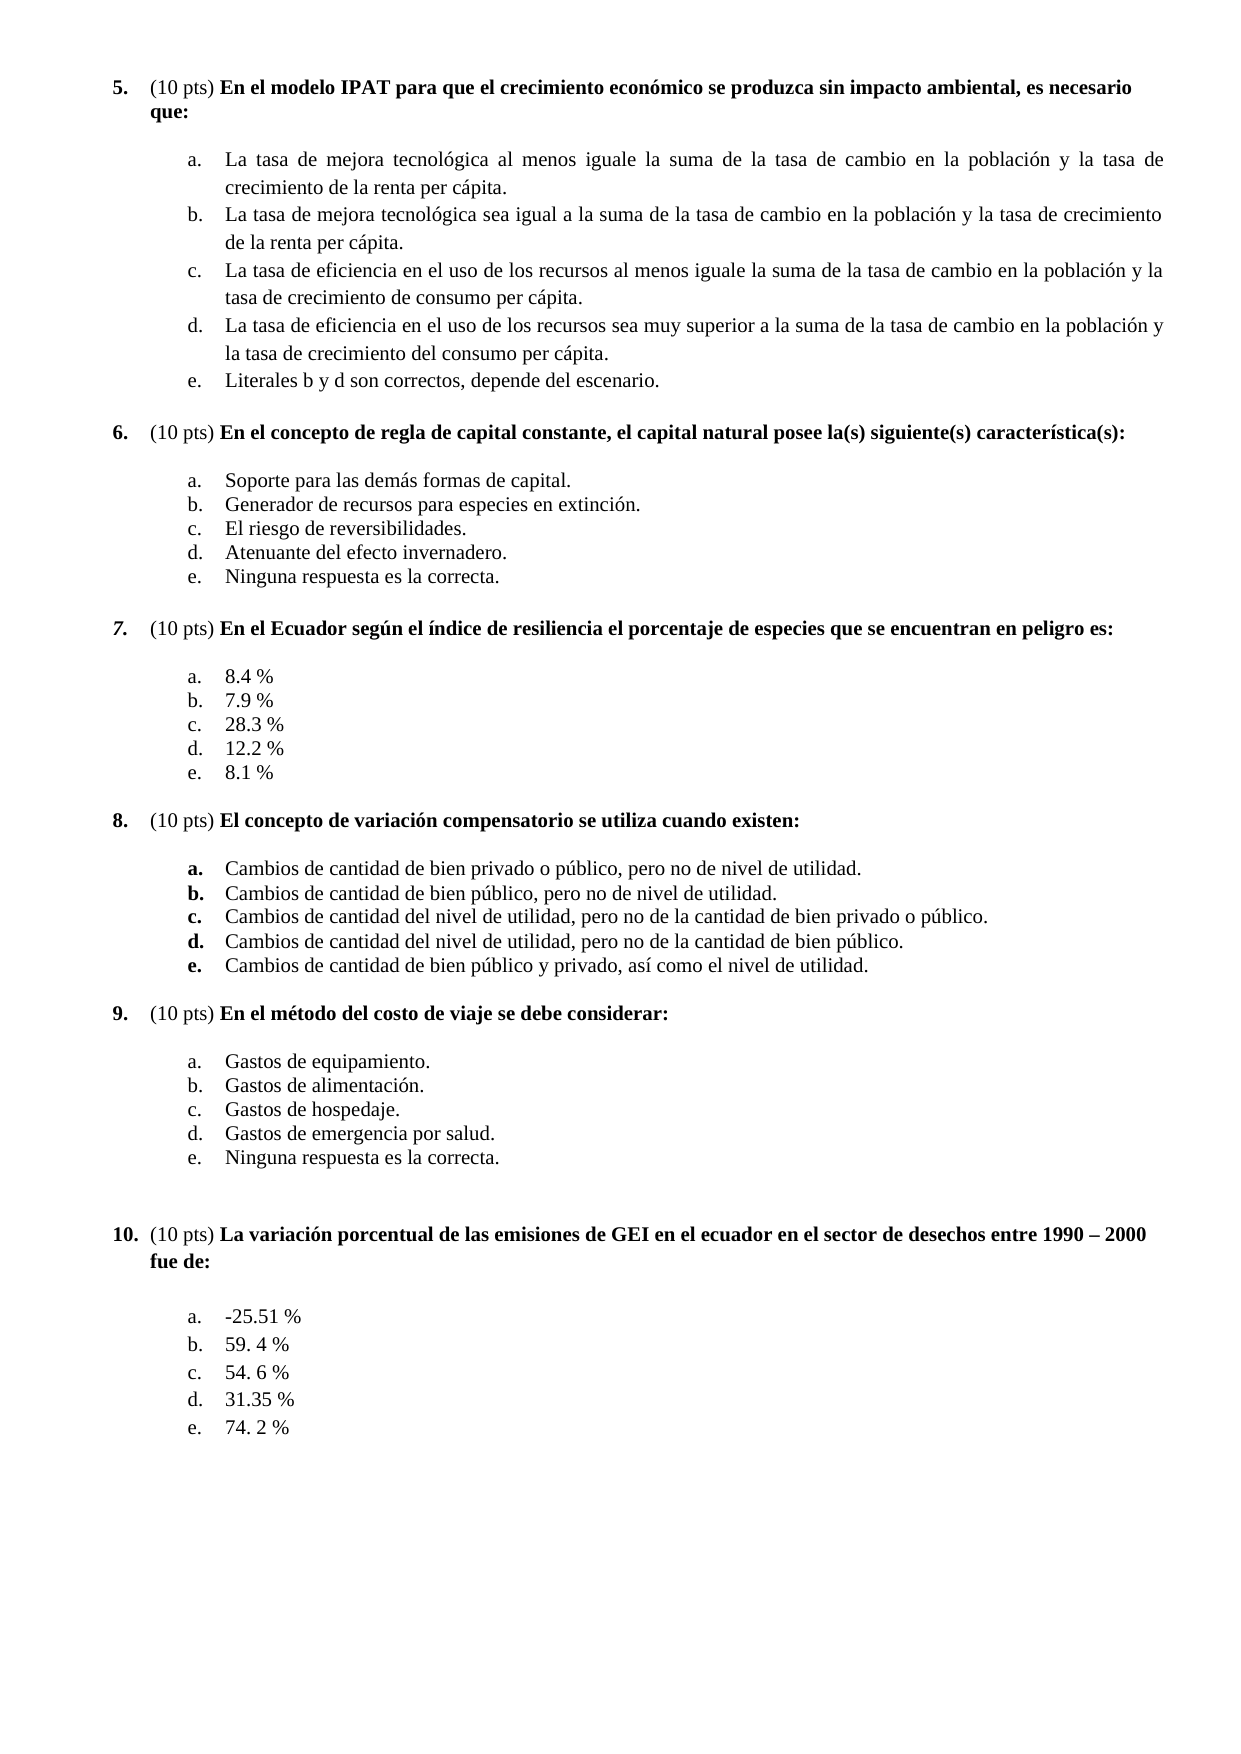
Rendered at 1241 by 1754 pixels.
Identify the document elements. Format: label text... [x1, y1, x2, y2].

list La tasa de eficiencia en el uso de los recursos sea muy superior a la suma de la tasa de cambio en la población y la tasa de crecimiento del consumo per cápita. [187, 313, 1165, 364]
list -25.51 % [187, 1304, 1165, 1328]
list Atenuante del efecto invernadero. [187, 540, 1165, 564]
list El riesgo de reversibilidades. [187, 516, 1165, 540]
list (10 pts) En el método del costo de viaje se debe considerar: [112, 1001, 1165, 1025]
list La tasa de eficiencia en el uso de los recursos al menos iguale la suma de la tasa de cambio en la población y la tasa de crecimiento de consumo per cápita. [187, 258, 1165, 309]
list La tasa de mejora tecnológica al menos iguale la suma de la tasa de cambio en la población y la tasa de crecimiento de la renta per cápita. [187, 147, 1165, 199]
list Gastos de equipamiento. [187, 1049, 1165, 1073]
list Cambios de cantidad del nivel de utilidad, pero no de la cantidad de bien privado o público. [187, 904, 1165, 928]
list Cambios de cantidad de bien público y privado, así como el nivel de utilidad. [187, 953, 1165, 977]
list (10 pts) En el modelo IPAT para que el crecimiento económico se produzca sin impacto ambiental, es necesario que: [112, 75, 1165, 123]
list 28.3 % [187, 712, 1165, 736]
list Gastos de emergencia por salud. [187, 1121, 1165, 1145]
list Gastos de alimentación. [187, 1073, 1165, 1097]
list 8.4 % [187, 664, 1165, 688]
list Gastos de hospedaje. [187, 1097, 1165, 1121]
list 31.35 % [187, 1387, 1165, 1411]
list 74. 2 % [187, 1415, 1165, 1439]
list (10 pts) En el concepto de regla de capital constante, el capital natural posee la(s) siguiente(s) característica(s): [112, 420, 1165, 444]
list 8.1 % [187, 760, 1165, 784]
list La tasa de mejora tecnológica sea igual a la suma de la tasa de cambio en la población y la tasa de crecimiento de la renta per cápita. [187, 202, 1165, 254]
list Generador de recursos para especies en extinción. [187, 492, 1165, 516]
list 54. 6 % [187, 1359, 1165, 1384]
list Literales b y d son correctos, depende del escenario. [187, 368, 1165, 392]
list Soporte para las demás formas de capital. [187, 468, 1165, 492]
list Cambios de cantidad del nivel de utilidad, pero no de la cantidad de bien público. [187, 928, 1165, 953]
list 59. 4 % [187, 1332, 1165, 1356]
list Ninguna respuesta es la correcta. [187, 564, 1165, 588]
list 12.2 % [187, 736, 1165, 760]
list (10 pts) En el Ecuador según el índice de resiliencia el porcentaje de especies que se encuentran en peligro es: [112, 616, 1165, 640]
list (10 pts) La variación porcentual de las emisiones de GEI en el ecuador en el sector de desechos entre 1990 – 2000 fue de: [112, 1222, 1165, 1273]
list 7.9 % [187, 688, 1165, 712]
list (10 pts) El concepto de variación compensatorio se utiliza cuando existen: [112, 808, 1165, 832]
list Cambios de cantidad de bien público, pero no de nivel de utilidad. [187, 880, 1165, 904]
list Cambios de cantidad de bien privado o público, pero no de nivel de utilidad. [187, 856, 1165, 880]
list Ninguna respuesta es la correcta. [187, 1145, 1165, 1169]
